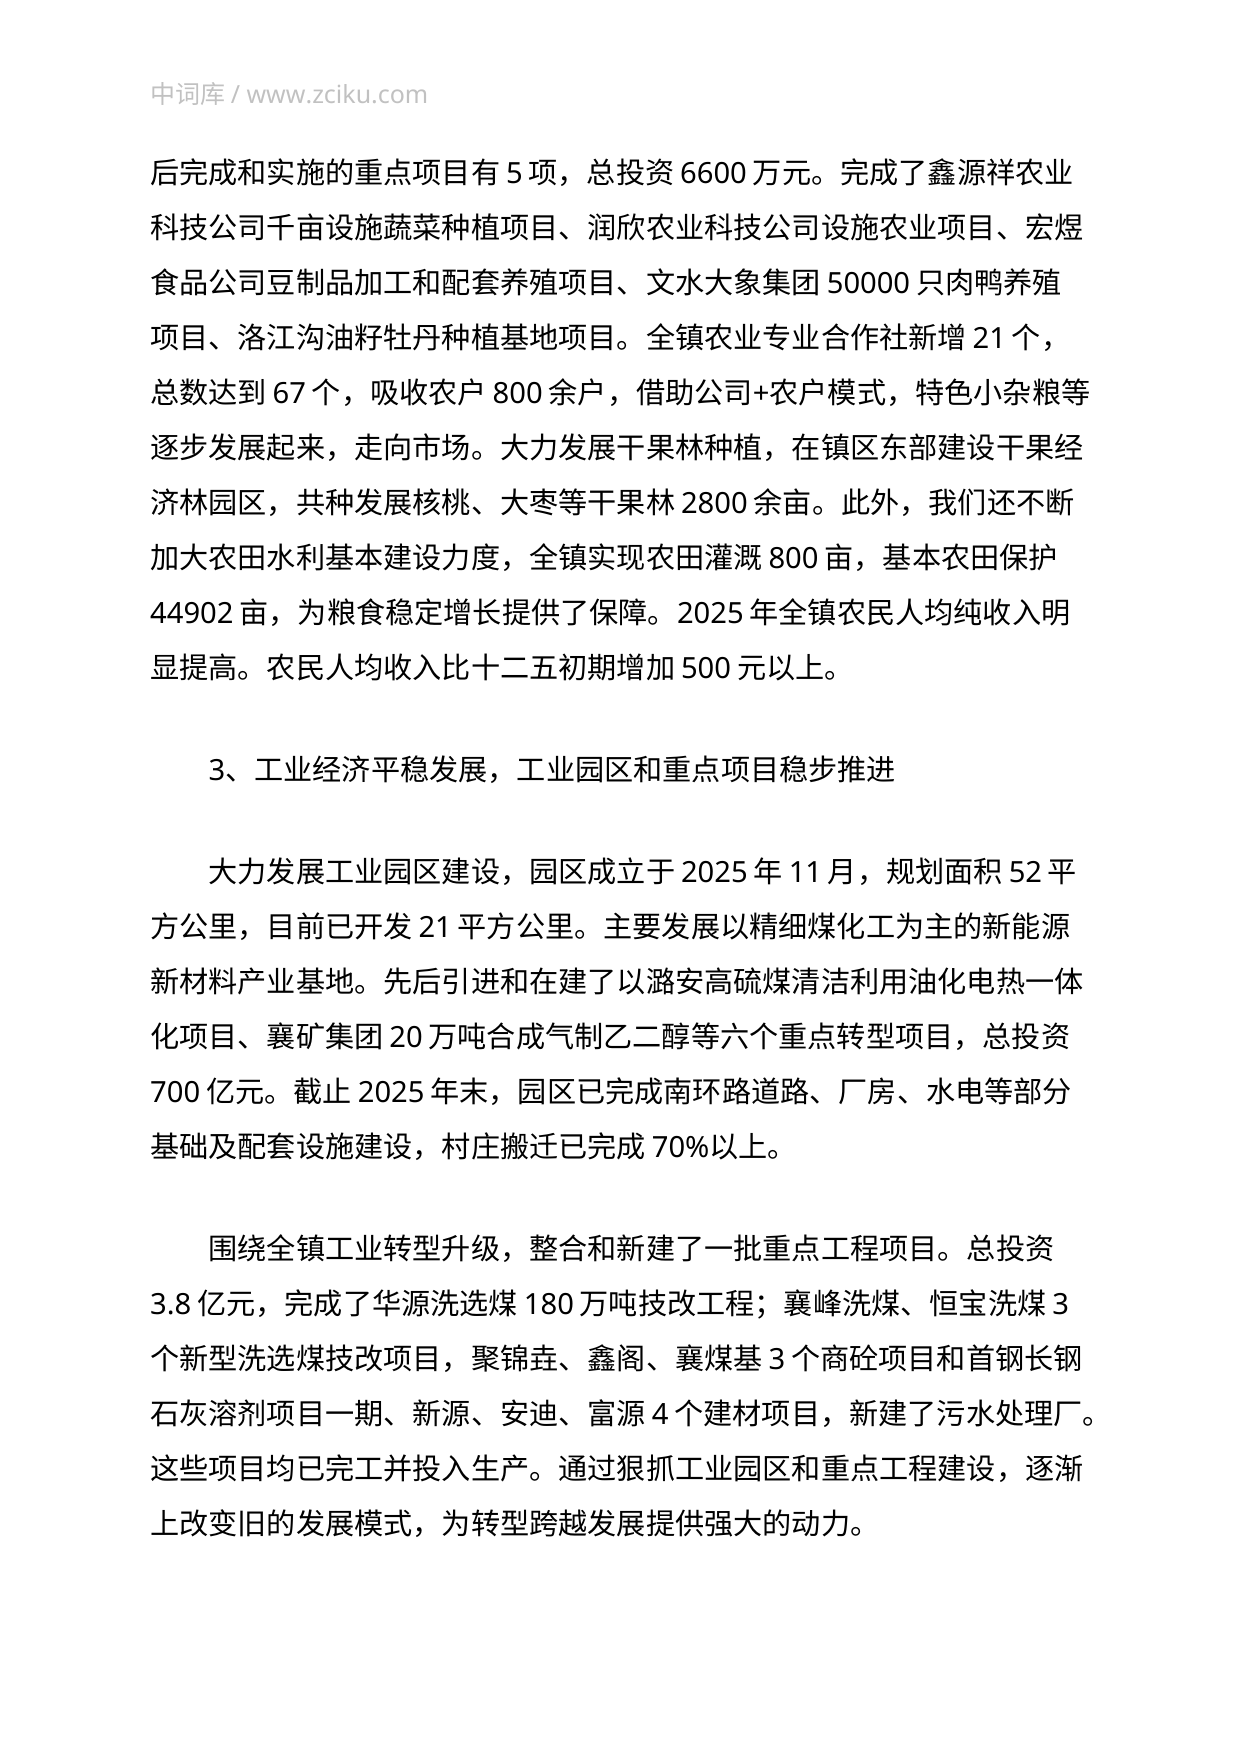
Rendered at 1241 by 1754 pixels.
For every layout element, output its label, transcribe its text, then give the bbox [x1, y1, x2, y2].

text 大力发展工业园区建设，园区成立于2025年11月，规划面积52平方公里，目前已开发21平方公里。主要发展以精细煤化工为主的新能源新材料产业基地。先后引进和在建了以潞安高硫煤清洁利用油化电热一体化项目、襄矿集团20万吨合成气制乙二醇等六个重点转型项目，总投资700亿元。截止2025年末，园区已完成南环路道路、厂房、水电等部分基础及配套设施建设，村庄搬迁已完成70%以上。 [150, 849, 1090, 1166]
text 3、工业经济平稳发展，工业园区和重点项目稳步推进 [150, 747, 1090, 789]
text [150, 150, 1090, 687]
text 围绕全镇工业转型升级，整合和新建了一批重点工程项目。总投资3.8亿元，完成了华源洗选煤180万吨技改工程；襄峰洗煤、恒宝洗煤3个新型洗选煤技改项目，聚锦垚、鑫阁、襄煤基3个商砼项目和首钢长钢石灰溶剂项目一期、新源、安迪、富源4个建材项目，新建了污水处理厂。这些项目均已完工并投入生产。通过狠抓工业园区和重点工程建设，逐渐上改变旧的发展模式，为转型跨越发展提供强大的动力。 [150, 1226, 1090, 1543]
